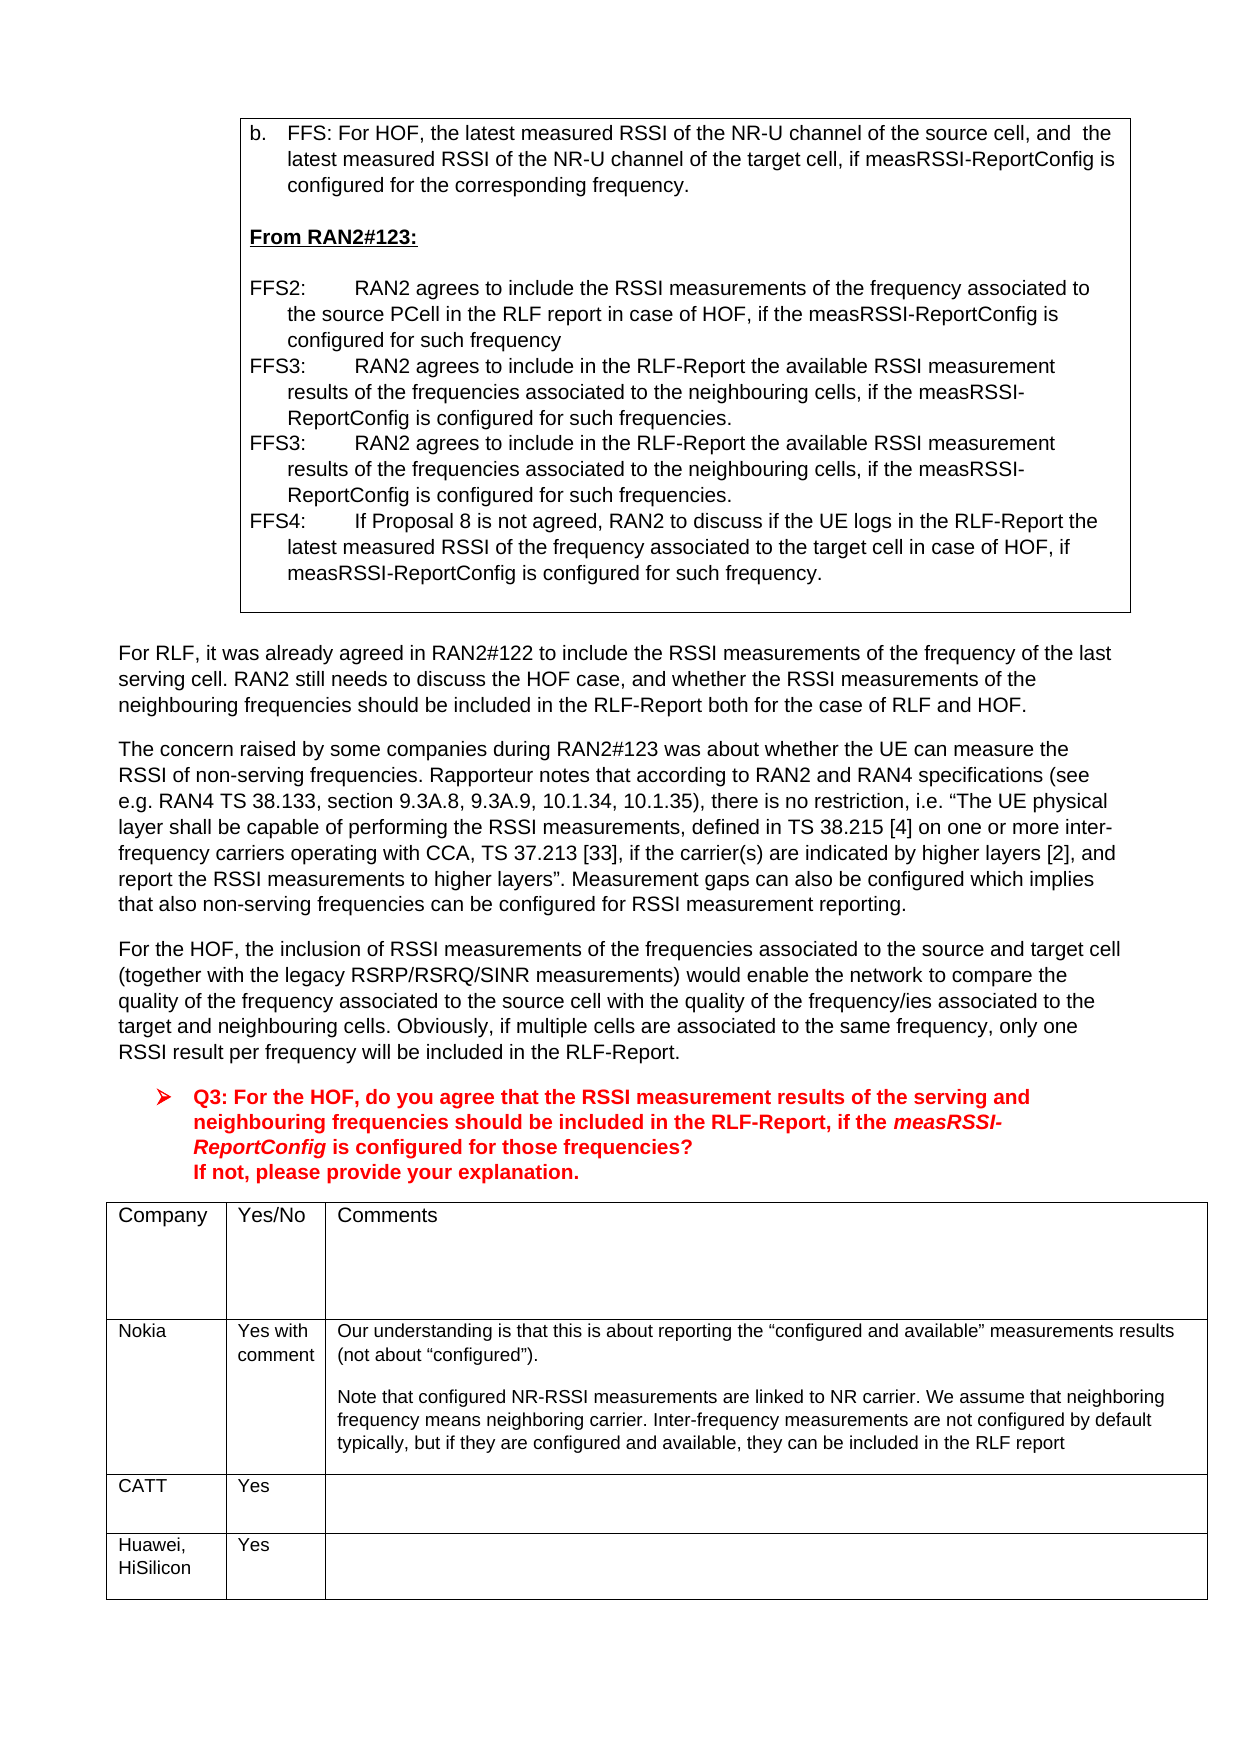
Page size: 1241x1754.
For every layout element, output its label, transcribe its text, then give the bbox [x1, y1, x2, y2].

text For RLF, it was already agreed in RAN2#122 to include the RSSI measurements of the frequency of the last serving cell. RAN2 still needs to discuss the HOF case, and whether the RSSI measurements of the neighbouring frequencies should be included in the RLF-Report both for the case of RLF and HOF. [118, 615, 1122, 717]
table_header Yes/No [227, 1203, 325, 1319]
table_cell Huawei, HiSilicon [107, 1534, 226, 1599]
text FFS3: RAN2 agrees to include in the RLF-Report the available RSSI measurement results of the frequencies associated to the neighbouring cells, if the measRSSI-ReportConfig is configured for such frequencies. [241, 428, 1130, 506]
text From RAN2#123: [241, 221, 1130, 248]
table_cell Nokia [107, 1320, 226, 1474]
text FFS4: If Proposal 8 is not agreed, RAN2 to discuss if the UE logs in the RLF-Report the latest measured RSSI of the frequency associated to the target cell in case of HOF, if measRSSI-ReportConfig is configured for such frequency. [241, 506, 1130, 584]
table_cell Yes [227, 1534, 325, 1599]
table_cell [326, 1534, 1207, 1599]
table_header Company [107, 1203, 226, 1319]
table_cell Yes [227, 1475, 325, 1533]
text b. FFS: For HOF, the latest measured RSSI of the NR-U channel of the source cell, and the latest measured RSSI of the NR-U channel of the target cell, if measRSSI-ReportConfig is configured for the corresponding frequency. [241, 119, 1130, 197]
text For the HOF, the inclusion of RSSI measurements of the frequencies associated to the source and target cell (together with the legacy RSRP/RSRQ/SINR measurements) would enable the network to compare the quality of the frequency associated to the source cell with the quality of the frequency/ies associated to the target and neighbouring cells. Obviously, if multiple cells are associated to the same frequency, only one RSSI result per frequency will be included in the RLF-Report. [118, 937, 1122, 1064]
table_header Comments [326, 1203, 1207, 1319]
table_cell Yes with comment [227, 1320, 325, 1474]
text The concern raised by some companies during RAN2#123 was about whether the UE can measure the RSSI of non-serving frequencies. Rapporteur notes that according to RAN2 and RAN4 specifications (see e.g. RAN4 TS 38.133, section 9.3A.8, 9.3A.9, 10.1.34, 10.1.35), there is no restriction, i.e. “The UE physical layer shall be capable of performing the RSSI measurements, defined in TS 38.215 [4] on one or more inter-frequency carriers operating with CCA, TS 37.213 [33], if the carrier(s) are indicated by higher layers [2], and report the RSSI measurements to higher layers”. Measurement gaps can also be configured which implies that also non-serving frequencies can be configured for RSSI measurement reporting. [118, 737, 1122, 916]
text FFS3: RAN2 agrees to include in the RLF-Report the available RSSI measurement results of the frequencies associated to the neighbouring cells, if the measRSSI-ReportConfig is configured for such frequencies. [241, 351, 1130, 428]
table_cell CATT [107, 1475, 226, 1533]
table_cell Our understanding is that this is about reporting the “configured and available” measurements results (not about “configured”). Note that configured NR-RSSI measurements are linked to NR carrier. We assume that neighboring frequency means neighboring carrier. Inter-frequency measurements are not configured by default typically, but if they are configured and available, they can be included in the RLF report [326, 1320, 1207, 1474]
list Q3: For the HOF, do you agree that the RSSI measurement results of the serving and neighbouring frequencies should be included in the RLF-Report, if the measRSSI-ReportConfig is configured for those frequencies? If not, please provide your explanation. [156, 1085, 1122, 1184]
text FFS2: RAN2 agrees to include the RSSI measurements of the frequency associated to the source PCell in the RLF report in case of HOF, if the measRSSI-ReportConfig is configured for such frequency [241, 273, 1130, 351]
table_cell [326, 1475, 1207, 1533]
